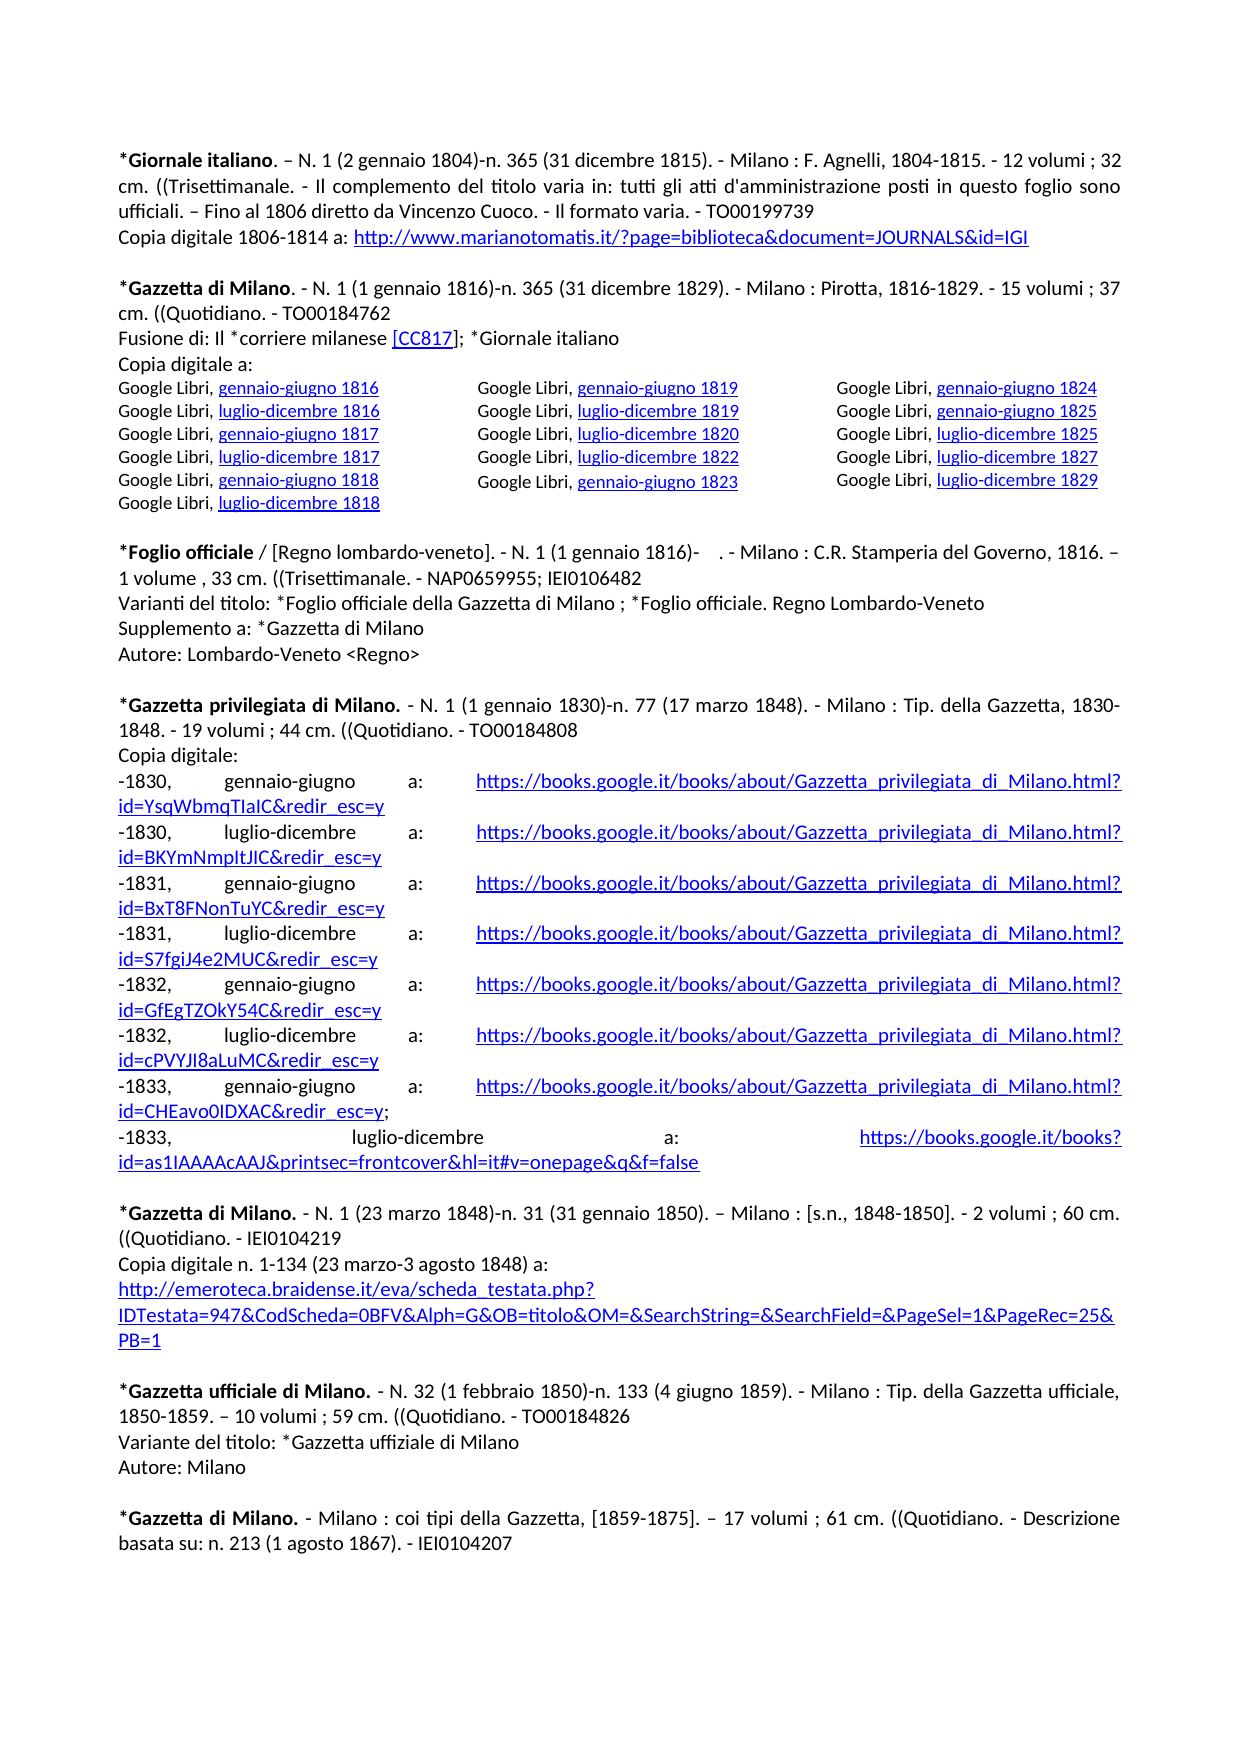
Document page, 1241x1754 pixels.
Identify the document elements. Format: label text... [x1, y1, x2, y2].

text http://emeroteca.braidense.it/eva/scheda_testata.php?IDTestata=947&CodScheda=0BFV&Alph=G&OB=titolo&OM=&SearchString=&SearchField=&PageSel=1&PageRec=25&PB=1 [118, 1276, 1122, 1353]
text Google Libri, gennaio-giugno 1816 Google Libri, luglio-dicembre 1816 Google Libri, gennaio-giugno 1817 Google Libri, luglio-dicembre 1817 Google Libri, gennaio-giugno 1818 Google Libri, luglio-dicembre 1818 Google Libri, gennaio-giugno 1819 Google Libri, luglio-dicembre 1819 [118, 376, 403, 514]
text *Foglio officiale / [Regno lombardo-veneto]. - N. 1 (1 gennaio 1816)- . - Milano : C.R. Stamperia del Governo, 1816. – 1 volume , 33 cm. ((Trisettimanale. - NAP0659955; IEI0106482 [118, 539, 1122, 590]
text *Giornale italiano. – N. 1 (2 gennaio 1804)-n. 365 (31 dicembre 1815). - Milano : F. Agnelli, 1804-1815. - 12 volumi ; 32 cm. ((Trisettimanale. - Il complemento del titolo varia in: tutti gli atti d'amministrazione posti in questo foglio sono ufficiali. – Fino al 1806 diretto da Vincenzo Cuoco. - Il formato varia. - TO00199739 [118, 148, 1122, 224]
text Supplemento a: *Gazzetta di Milano [118, 616, 1122, 641]
text -1832, gennaio-giugno a: https://books.google.it/books/about/Gazzetta_privilegiata_di_Milano.html?id=GfEgTZOkY54C&redir_esc=y [118, 971, 1122, 1022]
text Copia digitale n. 1-134 (23 marzo-3 agosto 1848) a: [118, 1251, 1122, 1276]
text Autore: Milano [118, 1454, 1122, 1480]
text *Gazzetta di Milano. - Milano : coi tipi della Gazzetta, [1859-1875]. – 17 volumi ; 61 cm. ((Quotidiano. - Descrizione basata su: n. 213 (1 agosto 1867). - IEI0104207 [118, 1505, 1122, 1556]
text *Gazzetta di Milano. - N. 1 (23 marzo 1848)-n. 31 (31 gennaio 1850). – Milano : [s.n., 1848-1850]. - 2 volumi ; 60 cm. ((Quotidiano. - IEI0104219 [118, 1200, 1122, 1251]
text Google Libri, luglio-dicembre 1820 Google Libri, luglio-dicembre 1822 Google Libri, gennaio-giugno 1823 Google Libri, gennaio-giugno 1824 Google Libri, gennaio-giugno 1825 Google Libri, luglio-dicembre 1825 Google Libri, luglio-dicembre 1827 Google Libri, luglio-dicembre 1829 [836, 376, 1122, 491]
text Copia digitale 1806-1814 a: http://www.marianotomatis.it/?page=biblioteca&document=JOURNALS&id=IGI [118, 224, 1122, 249]
text Google Libri, luglio-dicembre 1820 Google Libri, luglio-dicembre 1822 Google Libri, gennaio-giugno 1823 Google Libri, gennaio-giugno 1824 Google Libri, gennaio-giugno 1825 Google Libri, luglio-dicembre 1825 Google Libri, luglio-dicembre 1827 Google Libri, luglio-dicembre 1829 [477, 422, 763, 493]
text Varianti del titolo: *Foglio officiale della Gazzetta di Milano ; *Foglio officiale. Regno Lombardo-Veneto [118, 590, 1122, 616]
text -1831, gennaio-giugno a: https://books.google.it/books/about/Gazzetta_privilegiata_di_Milano.html?id=BxT8FNonTuYC&redir_esc=y [118, 870, 1122, 921]
text Copia digitale a: [118, 351, 1122, 376]
text -1832, luglio-dicembre a: https://books.google.it/books/about/Gazzetta_privilegiata_di_Milano.html?id=cPVYJI8aLuMC&redir_esc=y [118, 1022, 1122, 1073]
text *Gazzetta privilegiata di Milano. - N. 1 (1 gennaio 1830)-n. 77 (17 marzo 1848). - Milano : Tip. della Gazzetta, 1830-1848. - 19 volumi ; 44 cm. ((Quotidiano. - TO00184808 [118, 692, 1122, 743]
text *Gazzetta ufficiale di Milano. - N. 32 (1 febbraio 1850)-n. 133 (4 giugno 1859). - Milano : Tip. della Gazzetta ufficiale, 1850-1859. – 10 volumi ; 59 cm. ((Quotidiano. - TO00184826 [118, 1378, 1122, 1429]
text Copia digitale: [118, 743, 1122, 768]
text -1830, luglio-dicembre a: https://books.google.it/books/about/Gazzetta_privilegiata_di_Milano.html?id=BKYmNmpItJIC&redir_esc=y [118, 819, 1122, 870]
text *Gazzetta di Milano. - N. 1 (1 gennaio 1816)-n. 365 (31 dicembre 1829). - Milano : Pirotta, 1816-1829. - 15 volumi ; 37 cm. ((Quotidiano. - TO00184762 [118, 275, 1122, 326]
text -1830, gennaio-giugno a: https://books.google.it/books/about/Gazzetta_privilegiata_di_Milano.html?id=YsqWbmqTIaIC&redir_esc=y [118, 768, 1122, 819]
text -1831, luglio-dicembre a: https://books.google.it/books/about/Gazzetta_privilegiata_di_Milano.html?id=S7fgiJ4e2MUC&redir_esc=y [118, 921, 1122, 971]
text -1833, luglio-dicembre a: https://books.google.it/books?id=as1IAAAAcAAJ&printsec=frontcover&hl=it#v=onepage&q&f=false [118, 1124, 1122, 1175]
text Autore: Lombardo-Veneto <Regno> [118, 641, 1122, 666]
text -1833, gennaio-giugno a: https://books.google.it/books/about/Gazzetta_privilegiata_di_Milano.html?id=CHEavo0IDXAC&redir_esc=y; [118, 1073, 1122, 1124]
text Variante del titolo: *Gazzetta uffiziale di Milano [118, 1429, 1122, 1454]
text Fusione di: Il *corriere milanese [CC817]; *Giornale italiano [118, 326, 1122, 351]
